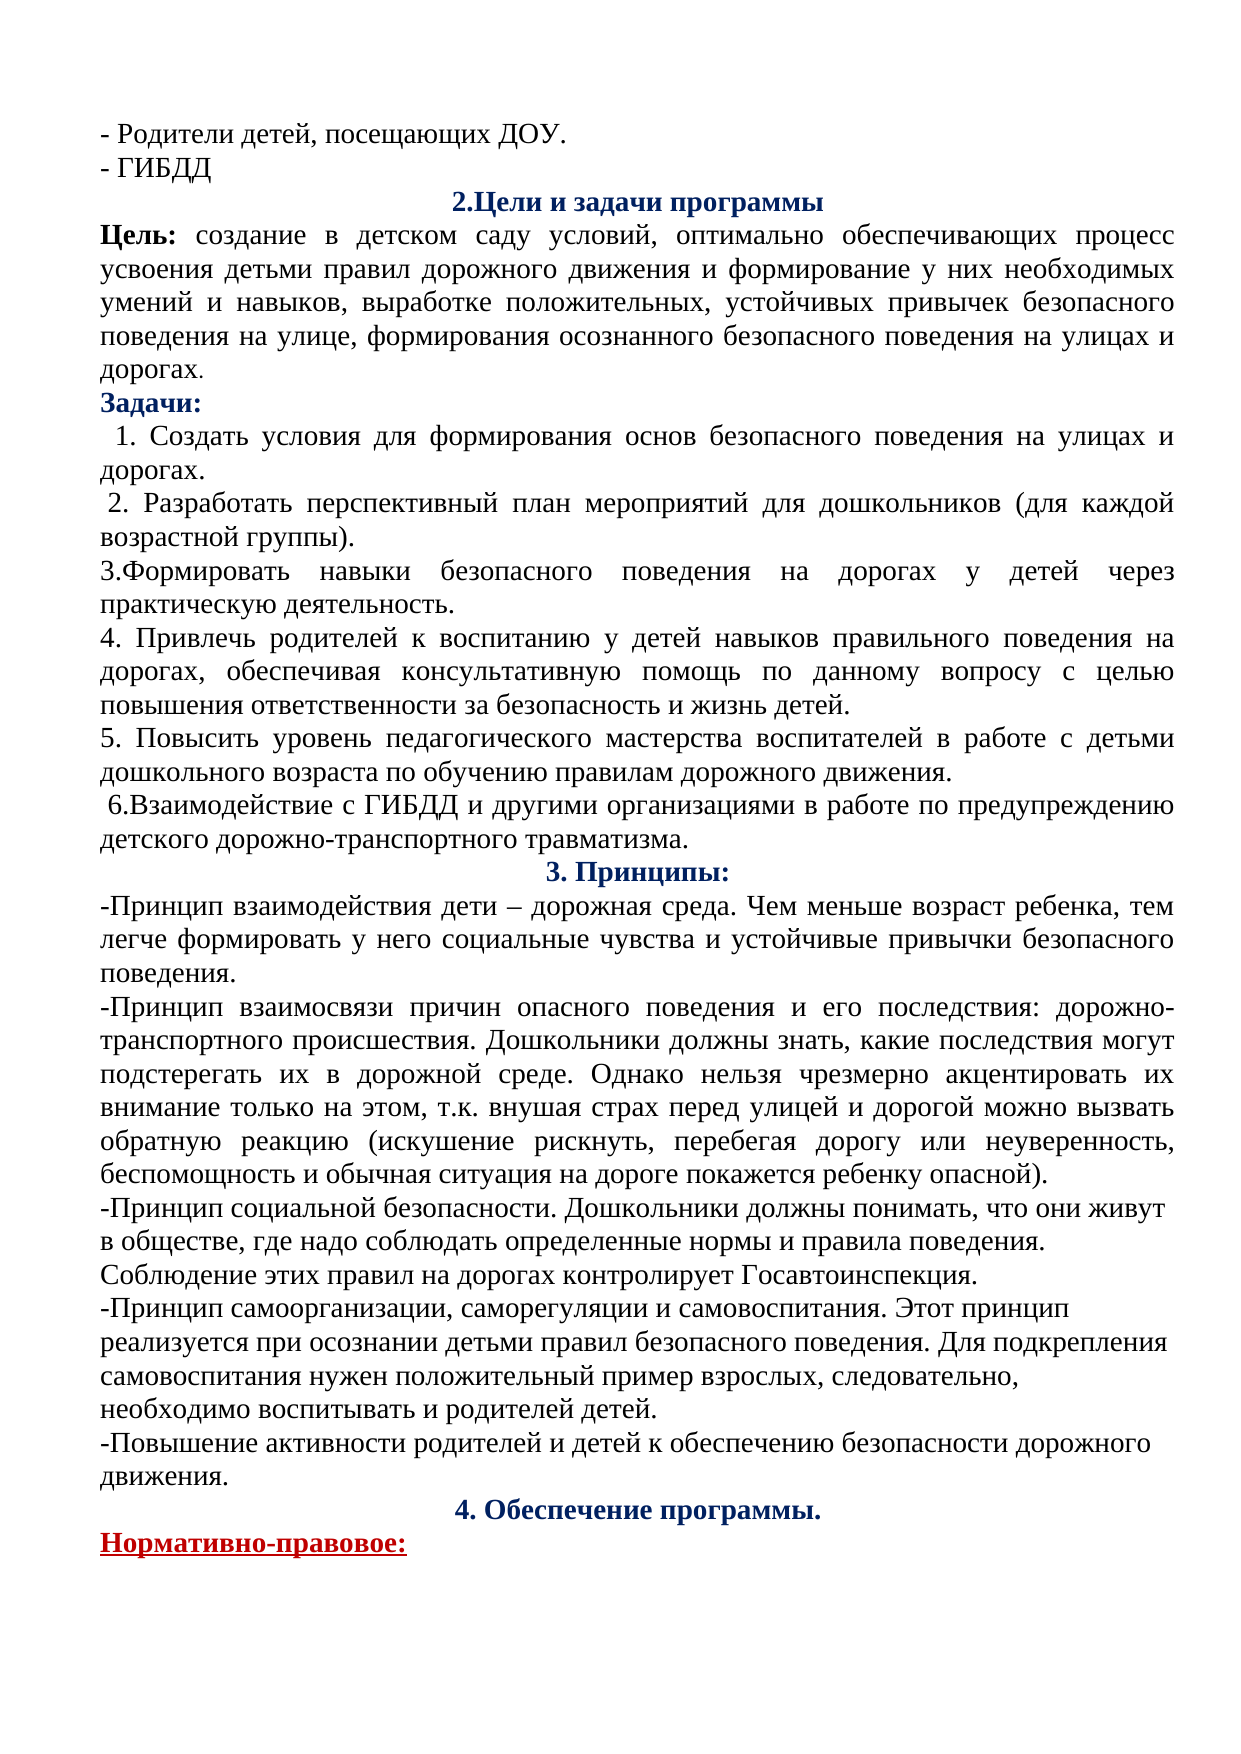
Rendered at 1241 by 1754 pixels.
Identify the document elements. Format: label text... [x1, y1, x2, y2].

text Задачи: [100, 385, 1176, 418]
text Цель: создание в детском саду условий, оптимально обеспечивающих процесс усвоения детьми правил дорожного движения и формирование у них необходимых умений и навыков, выработке положительных, устойчивых привычек безопасного поведения на улице, формирования осознанного безопасного поведения на улицах и дорогах. [100, 217, 1176, 385]
text 5. Повысить уровень педагогического мастерства воспитателей в работе с детьми дошкольного возраста по обучению правилам дорожного движения. [100, 720, 1176, 787]
text -Принцип социальной безопасности. Дошкольники должны понимать, что они живут в обществе, где надо соблюдать определенные нормы и правила поведения. Соблюдение этих правил на дорогах контролирует Госавтоинспекция. [100, 1190, 1176, 1291]
text -Повышение активности родителей и детей к обеспечению безопасности дорожного движения. [100, 1425, 1176, 1492]
text 4. Привлечь родителей к воспитанию у детей навыков правильного поведения на дорогах, обеспечивая консультативную помощь по данному вопросу с целью повышения ответственности за безопасность и жизнь детей. [100, 620, 1176, 720]
text -Принцип самоорганизации, саморегуляции и самовоспитания. Этот принцип реализуется при осознании детьми правил безопасного поведения. Для подкрепления самовоспитания нужен положительный пример взрослых, следовательно, необходимо воспитывать и родителей детей. [100, 1291, 1176, 1425]
text 3. Принципы: [100, 854, 1176, 888]
text -Принцип взаимодействия дети – дорожная среда. Чем меньше возраст ребенка, тем легче формировать у него социальные чувства и устойчивые привычки безопасного поведения. [100, 888, 1176, 989]
text 1. Создать условия для формирования основ безопасного поведения на улицах и дорогах. [100, 418, 1176, 486]
text Нормативно-правовое: [100, 1525, 1176, 1559]
text 4. Обеспечение программы. [100, 1492, 1176, 1525]
text 2. Разработать перспективный план мероприятий для дошкольников (для каждой возрастной группы). [100, 486, 1176, 553]
text 2.Цели и задачи программы [100, 184, 1176, 217]
text 6.Взаимодействие с ГИБДД и другими организациями в работе по предупреждению детского дорожно-транспортного травматизма. [100, 787, 1176, 854]
text -Принцип взаимосвязи причин опасного поведения и его последствия: дорожно-транспортного происшествия. Дошкольники должны знать, какие последствия могут подстерегать их в дорожной среде. Однако нельзя чрезмерно акцентировать их внимание только на этом, т.к. внушая страх перед улицей и дорогой можно вызвать обратную реакцию (искушение рискнуть, перебегая дорогу или неуверенность, беспомощность и обычная ситуация на дороге покажется ребенку опасной). [100, 989, 1176, 1190]
text - Родители детей, посещающих ДОУ. [100, 117, 1176, 150]
text 3.Формировать навыки безопасного поведения на дорогах у детей через практическую деятельность. [100, 553, 1176, 620]
text - ГИБДД [100, 150, 1176, 184]
